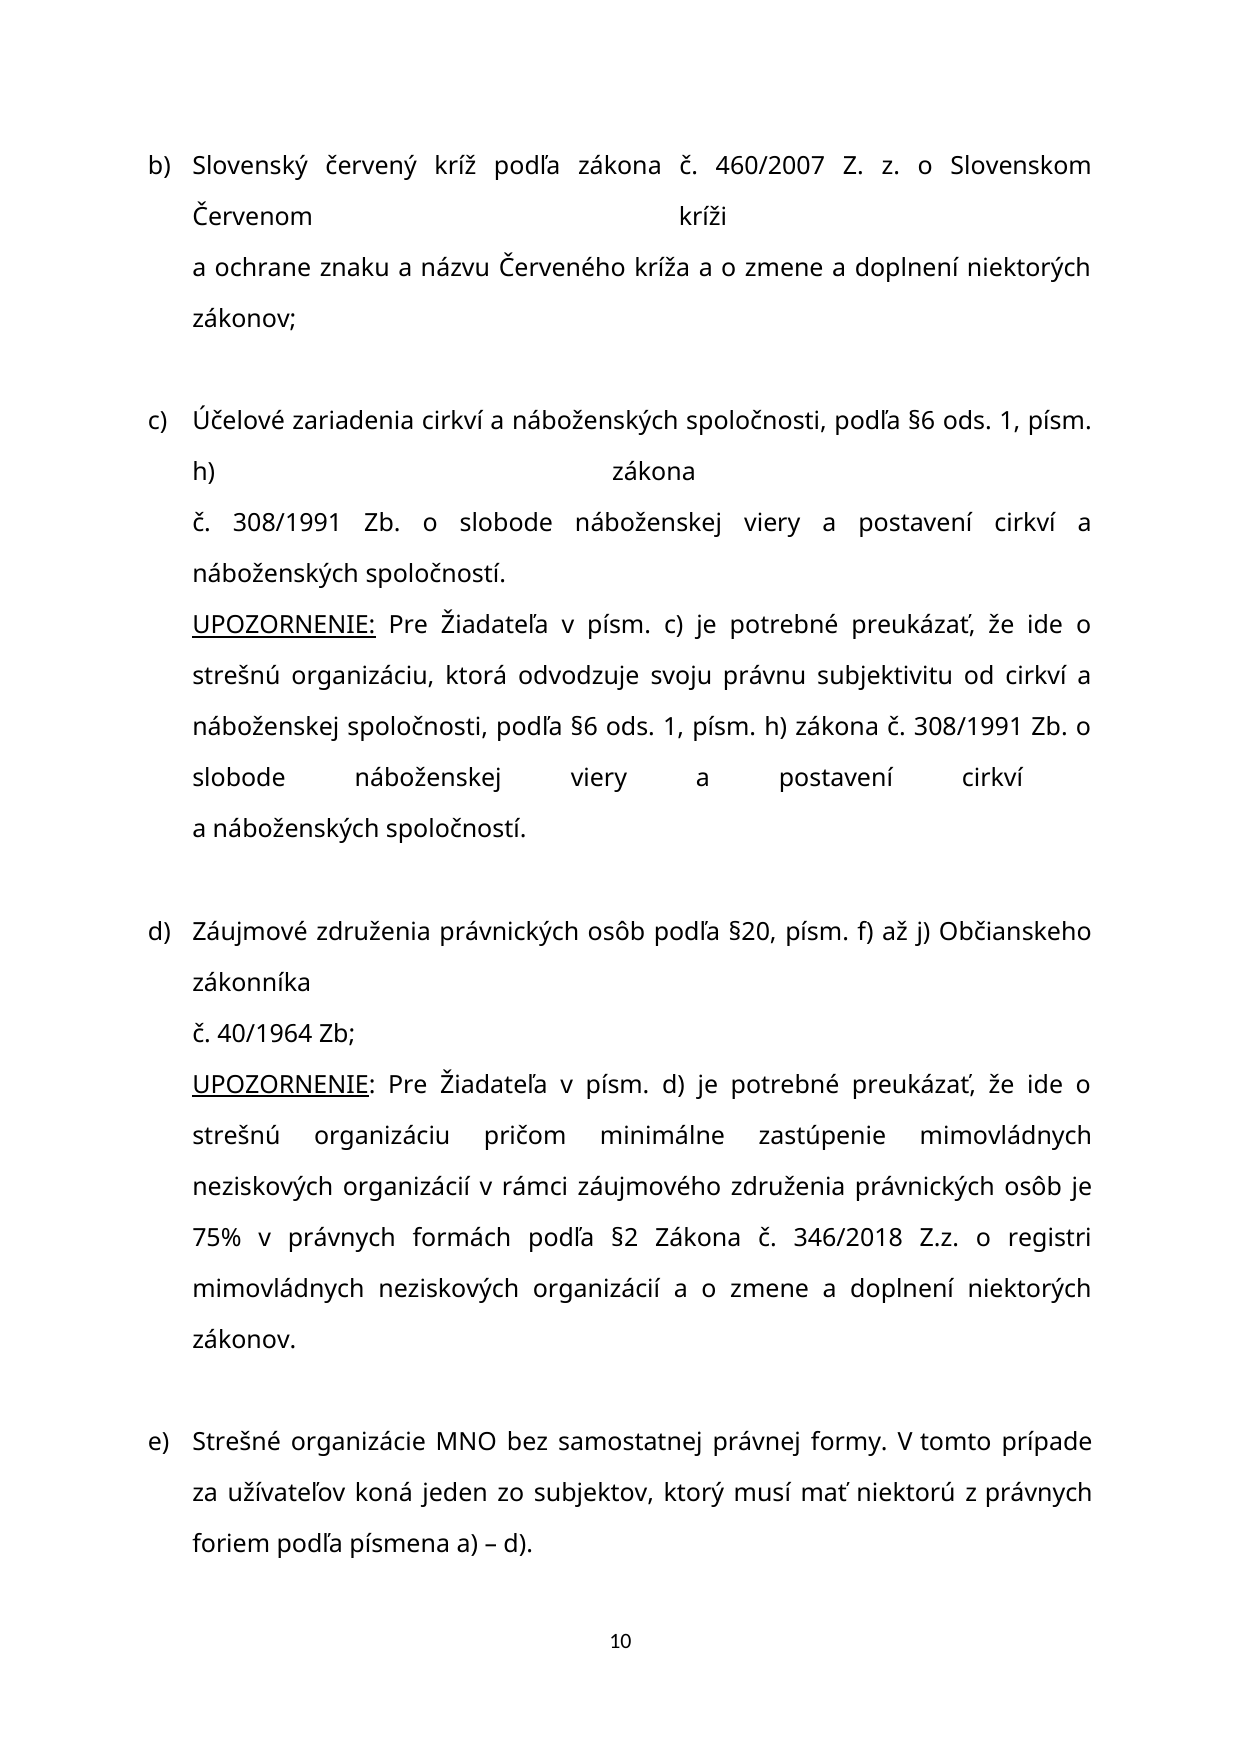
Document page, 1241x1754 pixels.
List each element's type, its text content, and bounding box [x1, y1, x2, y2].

text e) Strešné organizácie MNO bez samostatnej právnej formy. V tomto prípade za užívateľov koná jeden zo subjektov, ktorý musí mať niektorú z právnych foriem podľa písmena a) – d). [148, 1424, 1093, 1560]
text c) Účelové zariadenia cirkví a náboženských spoločnosti, podľa §6 ods. 1, písm. h) zákona č. 308/1991 Zb. o slobode náboženskej viery a postavení cirkví a náboženských spoločností. [148, 403, 1093, 590]
text UPOZORNENIE: Pre Žiadateľa v písm. d) je potrebné preukázať, že ide o strešnú organizáciu pričom minimálne zastúpenie mimovládnych neziskových organizácií v rámci záujmového združenia právnických osôb je 75% v právnych formách podľa §2 Zákona č. 346/2018 Z.z. o registri mimovládnych neziskových organizácií a o zmene a doplnení niektorých zákonov. [192, 1066, 1093, 1356]
text b) Slovenský červený kríž podľa zákona č. 460/2007 Z. z. o Slovenskom Červenom kríži a ochrane znaku a názvu Červeného kríža a o zmene a doplnení niektorých zákonov; [148, 148, 1093, 335]
text d) Záujmové združenia právnických osôb podľa §20, písm. f) až j) Občianskeho zákonníka č. 40/1964 Zb; [148, 913, 1093, 1049]
text UPOZORNENIE: Pre Žiadateľa v písm. c) je potrebné preukázať, že ide o strešnú organizáciu, ktorá odvodzuje svoju právnu subjektivitu od cirkví a náboženskej spoločnosti, podľa §6 ods. 1, písm. h) zákona č. 308/1991 Zb. o slobode náboženskej viery a postavení cirkví a náboženských spoločností. [192, 607, 1093, 845]
